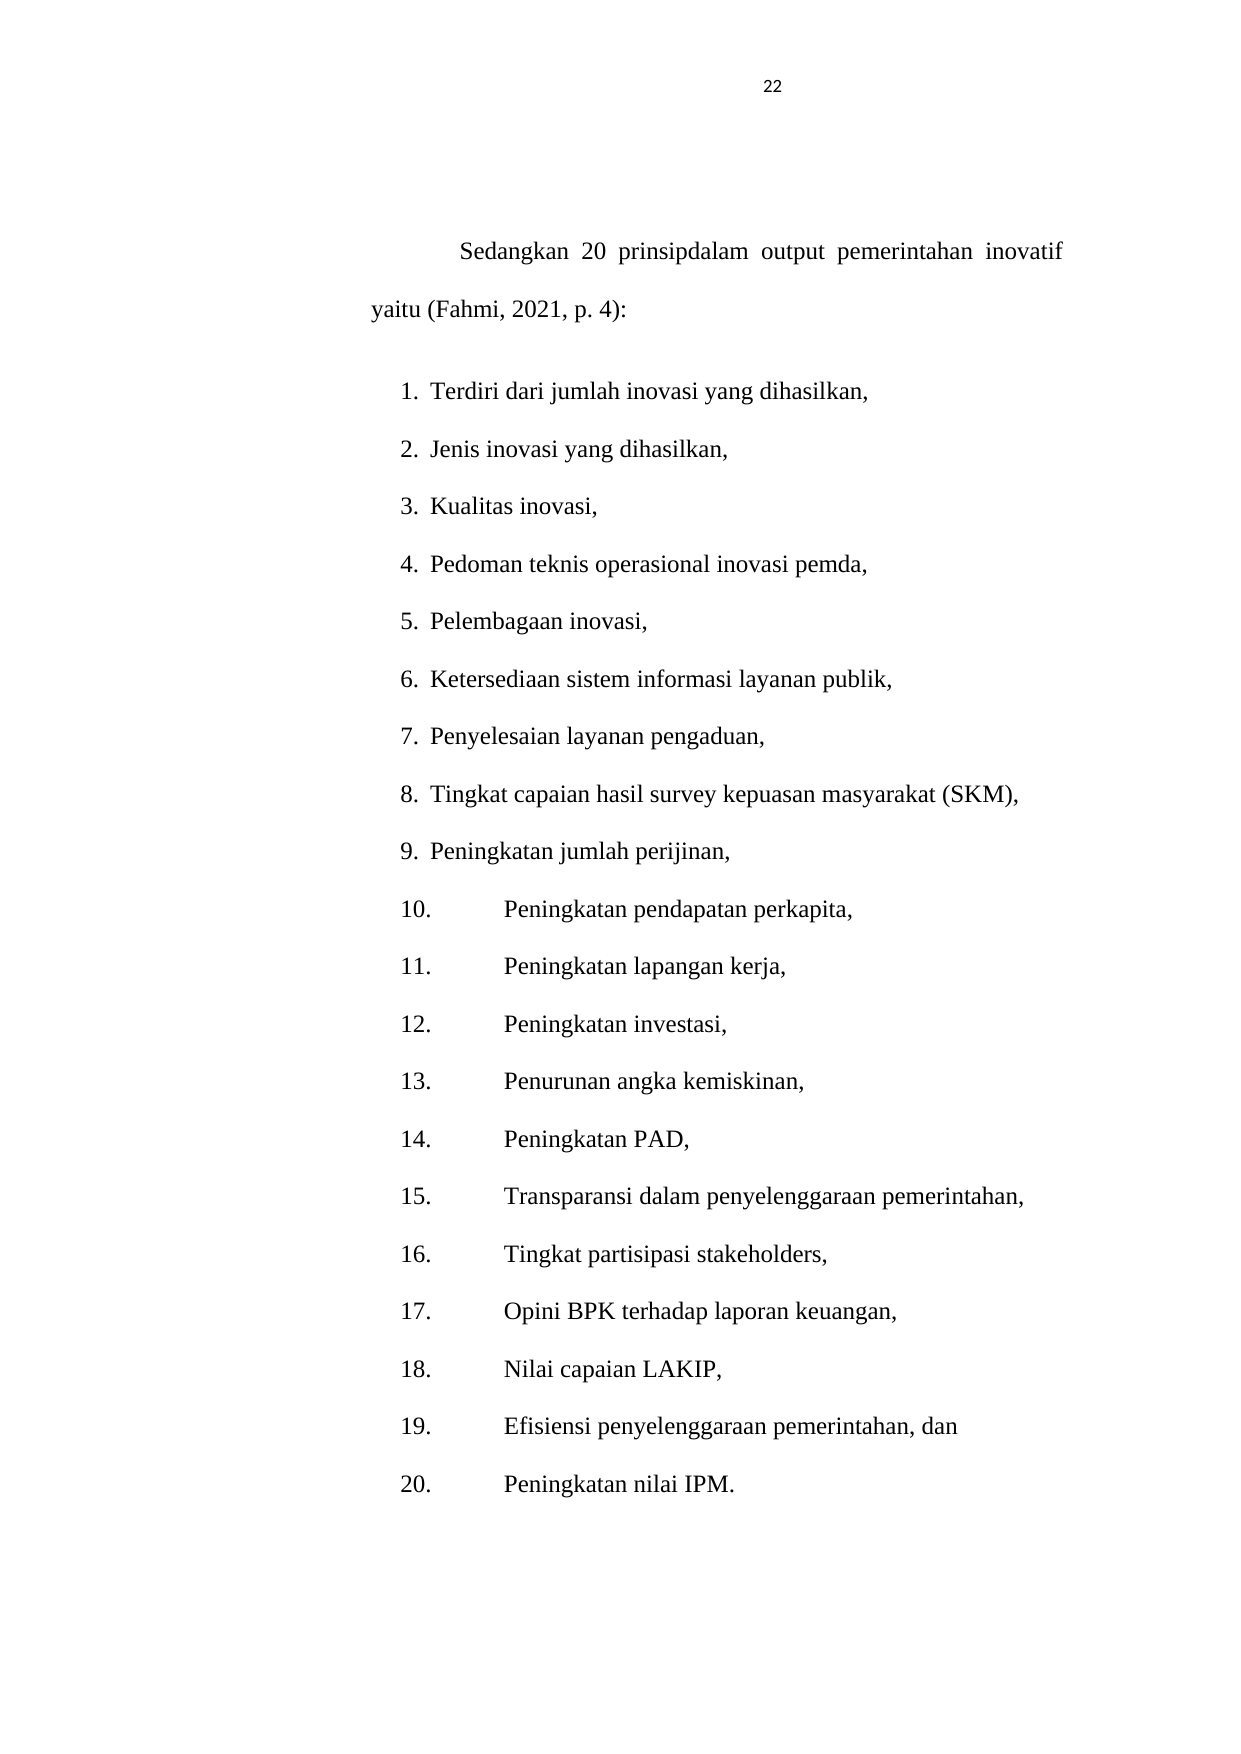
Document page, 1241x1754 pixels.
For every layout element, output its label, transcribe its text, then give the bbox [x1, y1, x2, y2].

list Ketersediaan sistem informasi layanan publik, [400, 664, 1063, 692]
list Tingkat capaian hasil survey kepuasan masyarakat (SKM), [400, 779, 1063, 807]
list Pedoman teknis operasional inovasi pemda, [400, 549, 1063, 577]
list Kualitas inovasi, [400, 491, 1063, 520]
list Peningkatan lapangan kerja, [400, 951, 1063, 980]
list Peningkatan investasi, [400, 1009, 1063, 1037]
list Efisiensi penyelenggaraan pemerintahan, dan [400, 1411, 1063, 1440]
list Peningkatan nilai IPM. [400, 1469, 1063, 1497]
list Penurunan angka kemiskinan, [400, 1066, 1063, 1095]
list Nilai capaian LAKIP, [400, 1354, 1063, 1382]
list Opini BPK terhadap laporan keuangan, [400, 1296, 1063, 1325]
list Jenis inovasi yang dihasilkan, [400, 434, 1063, 462]
list Peningkatan pendapatan perkapita, [400, 894, 1063, 922]
list Pelembagaan inovasi, [400, 606, 1063, 635]
list Tingkat partisipasi stakeholders, [400, 1239, 1063, 1267]
text Sedangkan 20 prinsipdalam output pemerintahan inovatif yaitu (Fahmi, 2021, p. 4): [371, 236, 1063, 322]
list Peningkatan jumlah perijinan, [400, 836, 1063, 865]
list Penyelesaian layanan pengaduan, [400, 721, 1063, 750]
list Terdiri dari jumlah inovasi yang dihasilkan, [400, 376, 1063, 405]
list Peningkatan PAD, [400, 1124, 1063, 1152]
list Transparansi dalam penyelenggaraan pemerintahan, [400, 1181, 1063, 1210]
